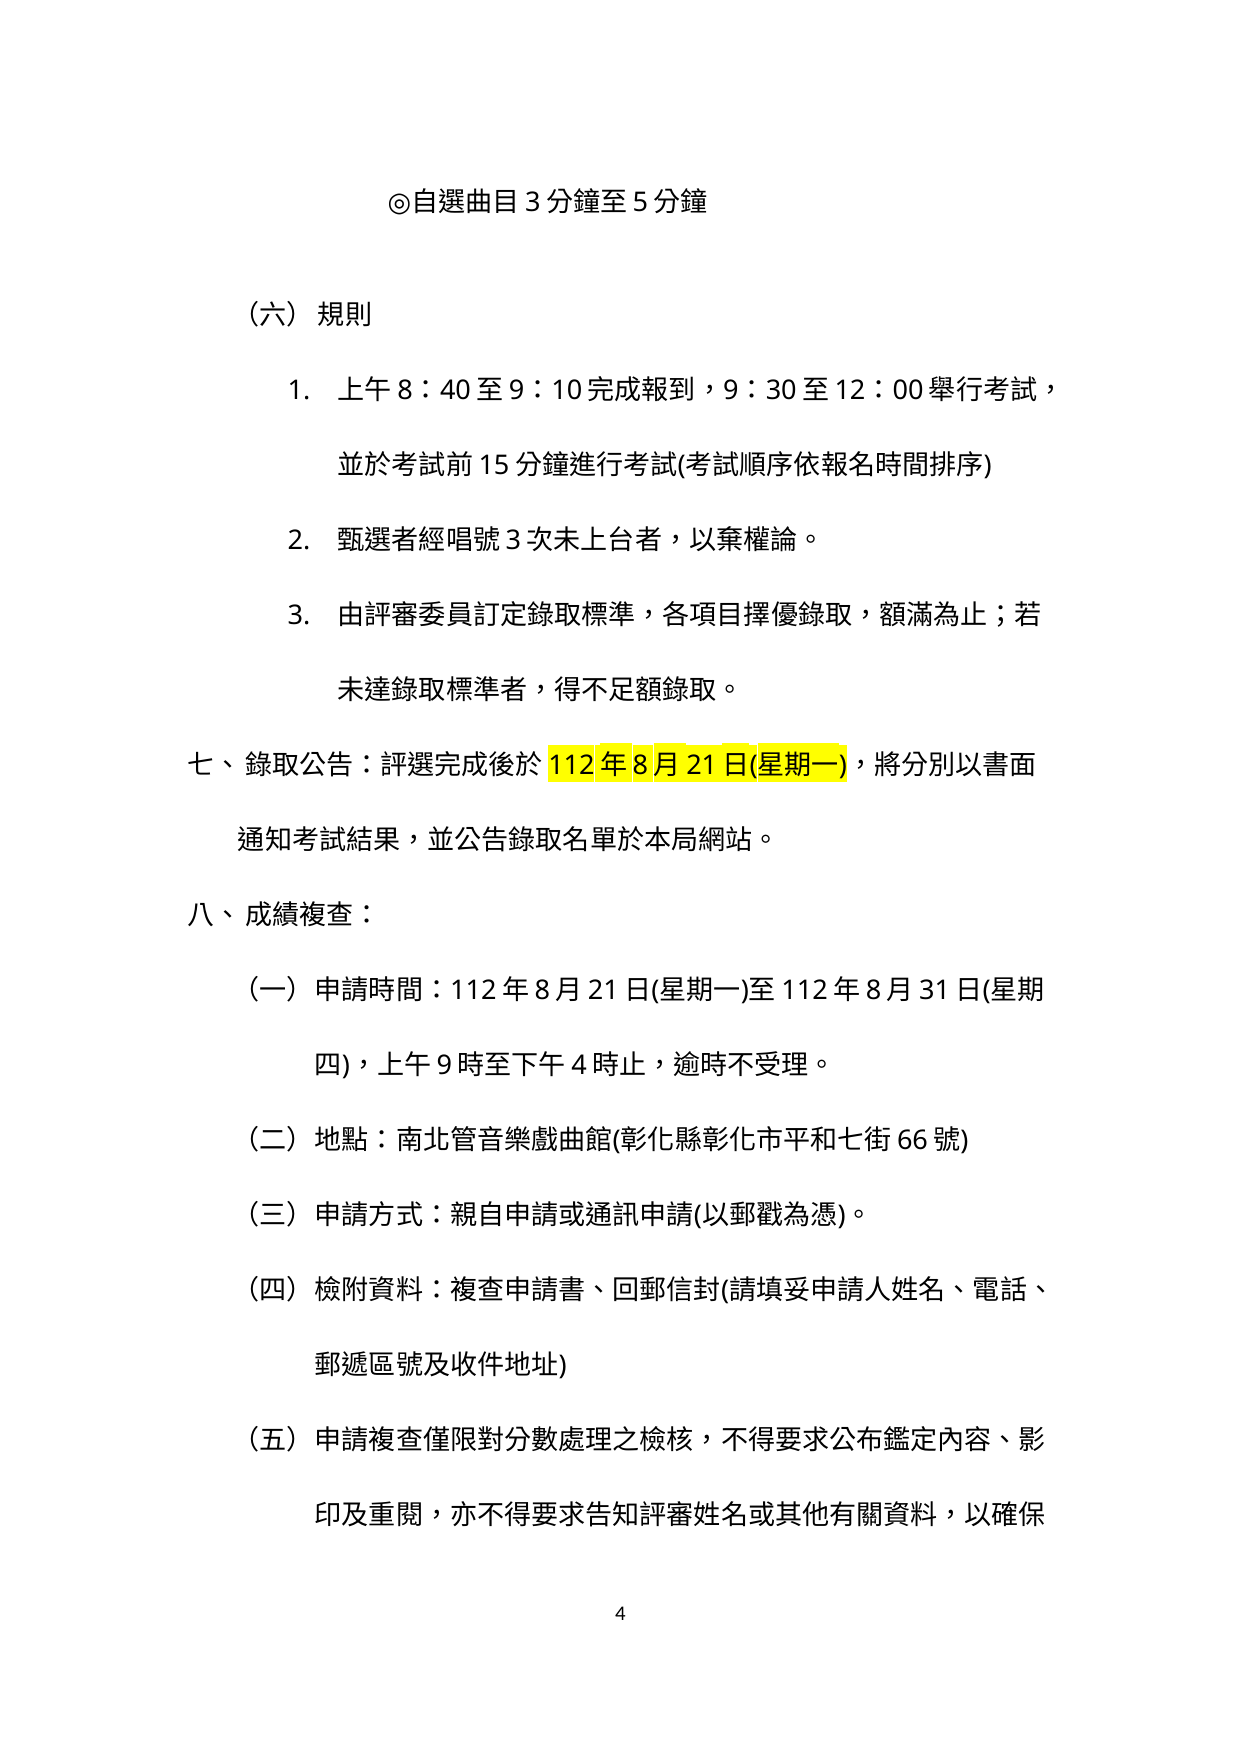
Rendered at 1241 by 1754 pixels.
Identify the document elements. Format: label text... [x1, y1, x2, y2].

list 成績複查： [187, 875, 1053, 950]
list 申請方式：親自申請或通訊申請(以郵戳為憑)。 [232, 1175, 1053, 1250]
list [232, 1400, 1053, 1550]
list 檢附資料：複查申請書、回郵信封(請填妥申請人姓名、電話、郵遞區號及收件地址) [232, 1250, 1053, 1400]
text ◎自選曲目3分鐘至5分鐘 [387, 162, 1053, 237]
list 規則 [232, 275, 1053, 350]
list 甄選者經唱號3次未上台者，以棄權論。 [287, 500, 1053, 575]
list 由評審委員訂定錄取標準，各項目擇優錄取，額滿為止；若未達錄取標準者，得不足額錄取。 [287, 575, 1053, 725]
list 地點：南北管音樂戲曲館(彰化縣彰化市平和七街66號) [232, 1100, 1053, 1175]
list 錄取公告：評選完成後於112年8月21日(星期一)，將分別以書面通知考試結果，並公告錄取名單於本局網站。 [187, 725, 1053, 875]
list 申請時間：112年8月21日(星期一)至112年8月31日(星期四)，上午9時至下午4時止，逾時不受理。 [232, 950, 1053, 1100]
list 上午8：40至9：10完成報到，9：30至12：00舉行考試，並於考試前15分鐘進行考試(考試順序依報名時間排序) [287, 350, 1053, 500]
